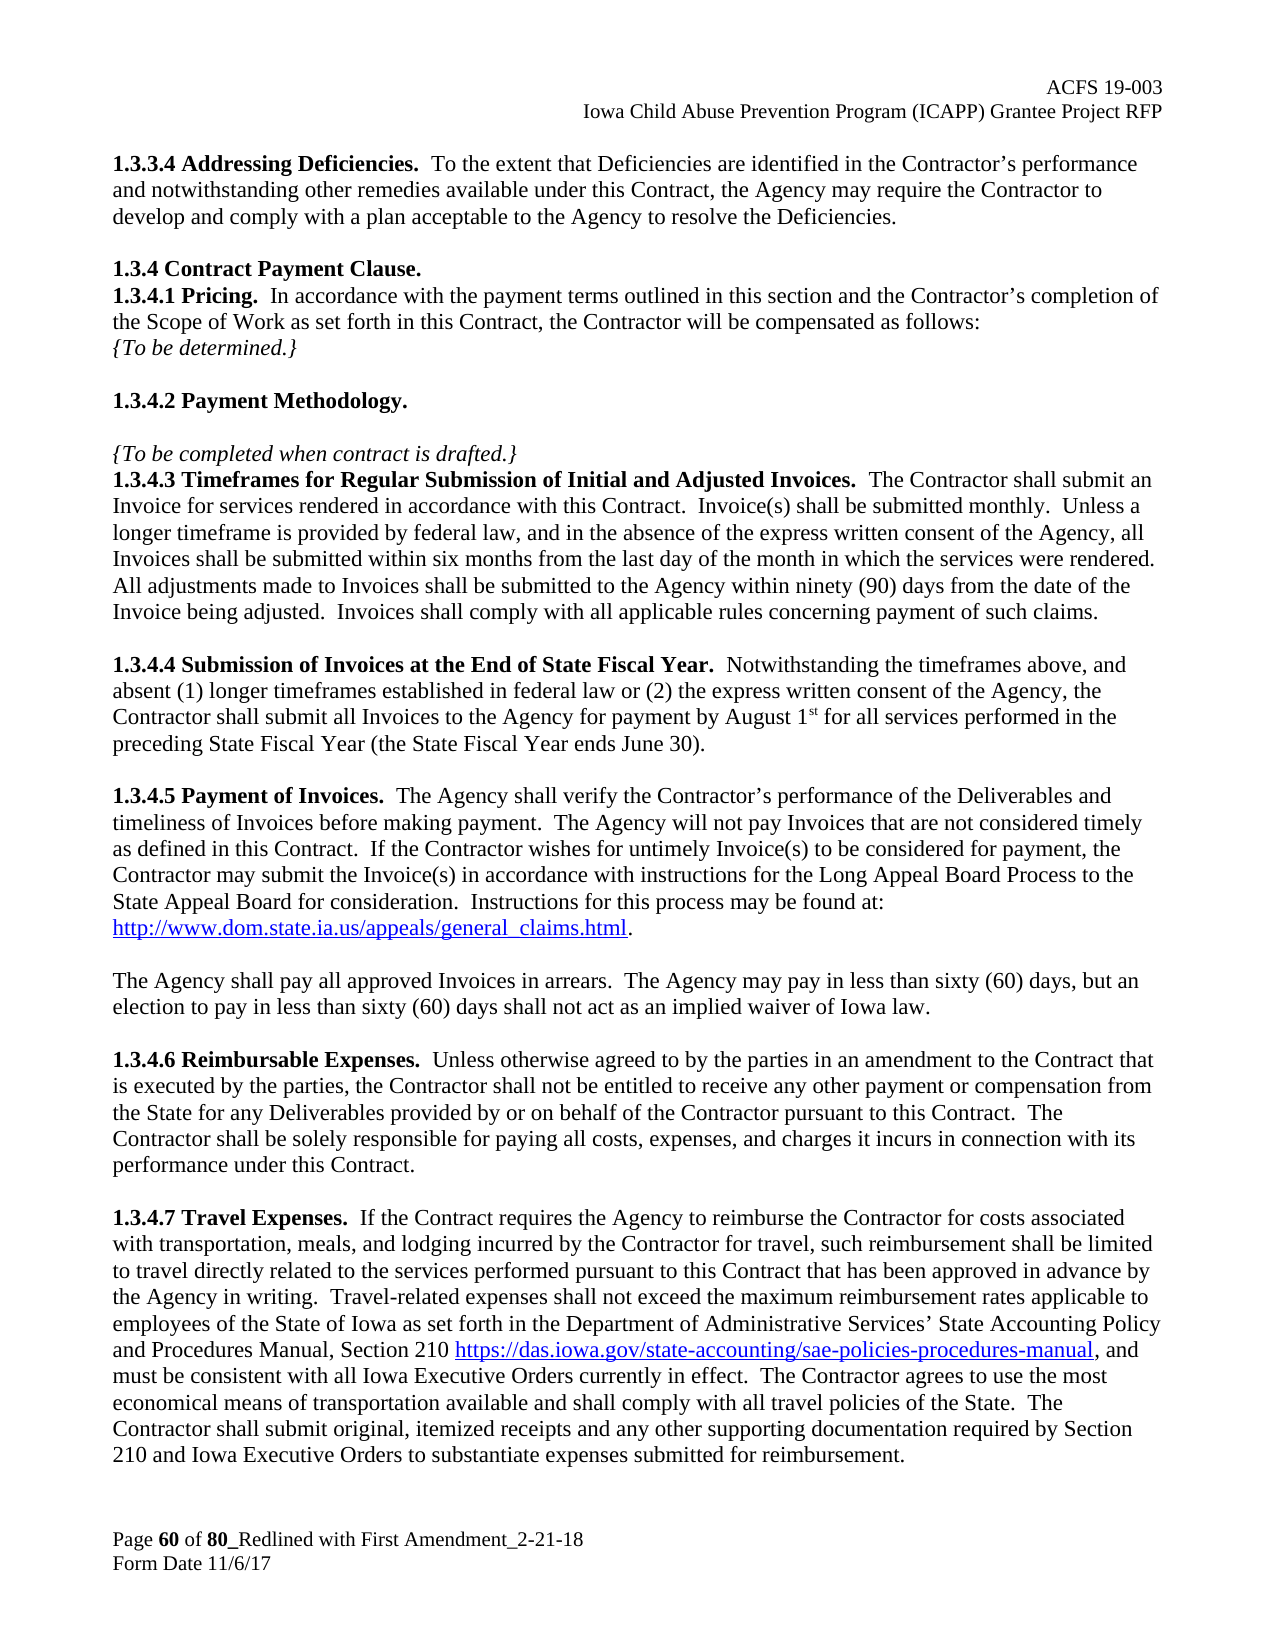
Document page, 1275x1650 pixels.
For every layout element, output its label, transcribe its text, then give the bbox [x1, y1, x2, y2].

text 1.3.4.6 Reimbursable Expenses. Unless otherwise agreed to by the parties in an amendment to the Contract that is executed by the parties, the Contractor shall not be entitled to receive any other payment or compensation from the State for any Deliverables provided by or on behalf of the Contractor pursuant to this Contract. The Contractor shall be solely responsible for paying all costs, expenses, and charges it incurs in connection with its performance under this Contract. [112, 1046, 1162, 1178]
text 1.3.3.4 Addressing Deficiencies. To the extent that Deficiencies are identified in the Contractor’s performance and notwithstanding other remedies available under this Contract, the Agency may require the Contractor to develop and comply with a plan acceptable to the Agency to resolve the Deficiencies. [112, 150, 1162, 229]
text {To be completed when contract is drafted.} [112, 440, 1162, 466]
text 1.3.4 Contract Payment Clause. [112, 255, 1162, 282]
text 1.3.4.4 Submission of Invoices at the End of State Fiscal Year. Notwithstanding the timeframes above, and absent (1) longer timeframes established in federal law or (2) the express written consent of the Agency, the Contractor shall submit all Invoices to the Agency for payment by August 1st for all services performed in the preceding State Fiscal Year (the State Fiscal Year ends June 30). [112, 651, 1162, 756]
text 1.3.4.7 Travel Expenses. If the Contract requires the Agency to reimburse the Contractor for costs associated with transportation, meals, and lodging incurred by the Contractor for travel, such reimbursement shall be limited to travel directly related to the services performed pursuant to this Contract that has been approved in advance by the Agency in writing. Travel-related expenses shall not exceed the maximum reimbursement rates applicable to employees of the State of Iowa as set forth in the Department of Administrative Services’ State Accounting Policy and Procedures Manual, Section 210 https://das.iowa.gov/state-accounting/sae-policies-procedures-manual, and must be consistent with all Iowa Executive Orders currently in effect. The Contractor agrees to use the most economical means of transportation available and shall comply with all travel policies of the State. The Contractor shall submit original, itemized receipts and any other supporting documentation required by Section 210 and Iowa Executive Orders to substantiate expenses submitted for reimbursement. [112, 1204, 1162, 1468]
text 1.3.4.5 Payment of Invoices. The Agency shall verify the Contractor’s performance of the Deliverables and timeliness of Invoices before making payment. The Agency will not pay Invoices that are not considered timely as defined in this Contract. If the Contractor wishes for untimely Invoice(s) to be considered for payment, the Contractor may submit the Invoice(s) in accordance with instructions for the Long Appeal Board Process to the State Appeal Board for consideration. Instructions for this process may be found at: http://www.dom.state.ia.us/appeals/general_claims.html. [112, 782, 1162, 941]
text 1.3.4.1 Pricing. In accordance with the payment terms outlined in this section and the Contractor’s completion of the Scope of Work as set forth in this Contract, the Contractor will be compensated as follows: [112, 282, 1162, 334]
text 1.3.4.3 Timeframes for Regular Submission of Initial and Adjusted Invoices. The Contractor shall submit an Invoice for services rendered in accordance with this Contract. Invoice(s) shall be submitted monthly. Unless a longer timeframe is provided by federal law, and in the absence of the express written consent of the Agency, all Invoices shall be submitted within six months from the last day of the month in which the services were rendered. All adjustments made to Invoices shall be submitted to the Agency within ninety (90) days from the date of the Invoice being adjusted. Invoices shall comply with all applicable rules concerning payment of such claims. [112, 466, 1162, 624]
text {To be determined.} [112, 334, 1162, 361]
text 1.3.4.2 Payment Methodology. [112, 387, 1162, 413]
text The Agency shall pay all approved Invoices in arrears. The Agency may pay in less than sixty (60) days, but an election to pay in less than sixty (60) days shall not act as an implied waiver of Iowa law. [112, 967, 1162, 1020]
